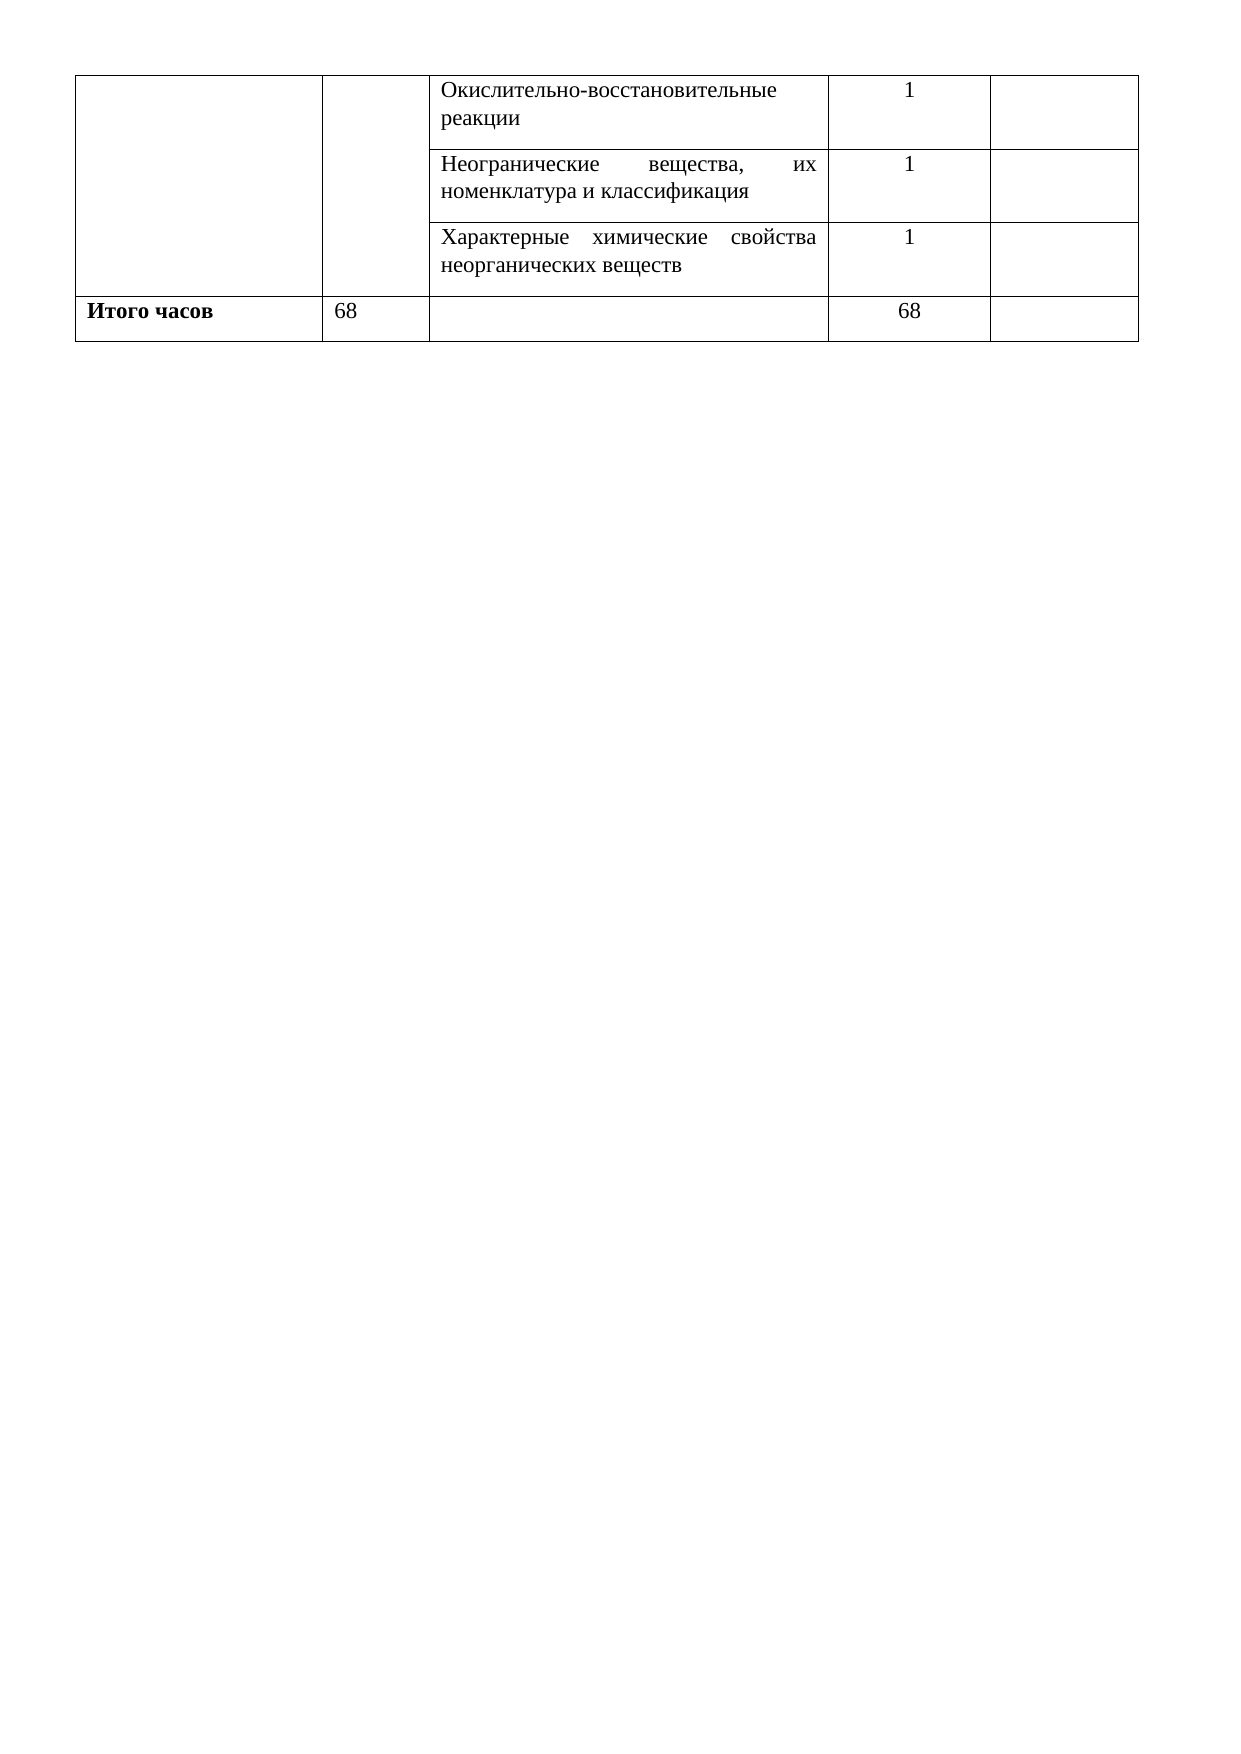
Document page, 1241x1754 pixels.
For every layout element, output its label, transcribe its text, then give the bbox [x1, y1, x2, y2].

table_cell Окислительно-восстановительные реакции [430, 76, 828, 148]
table_cell 1 [829, 150, 990, 222]
table_cell 1 [829, 223, 990, 296]
table_cell [991, 76, 1138, 148]
table_cell [991, 150, 1138, 222]
table_cell [430, 297, 828, 341]
table_cell Итого часов [76, 297, 322, 341]
table_cell 1 [829, 76, 990, 148]
table_cell 68 [323, 297, 429, 341]
table_cell Неогранические вещества, их номенклатура и классификация [430, 150, 828, 222]
table_cell Характерные химические свойства неорганических веществ [430, 223, 828, 296]
table_cell [991, 223, 1138, 296]
table_cell [991, 297, 1138, 341]
table_cell 68 [829, 297, 990, 341]
